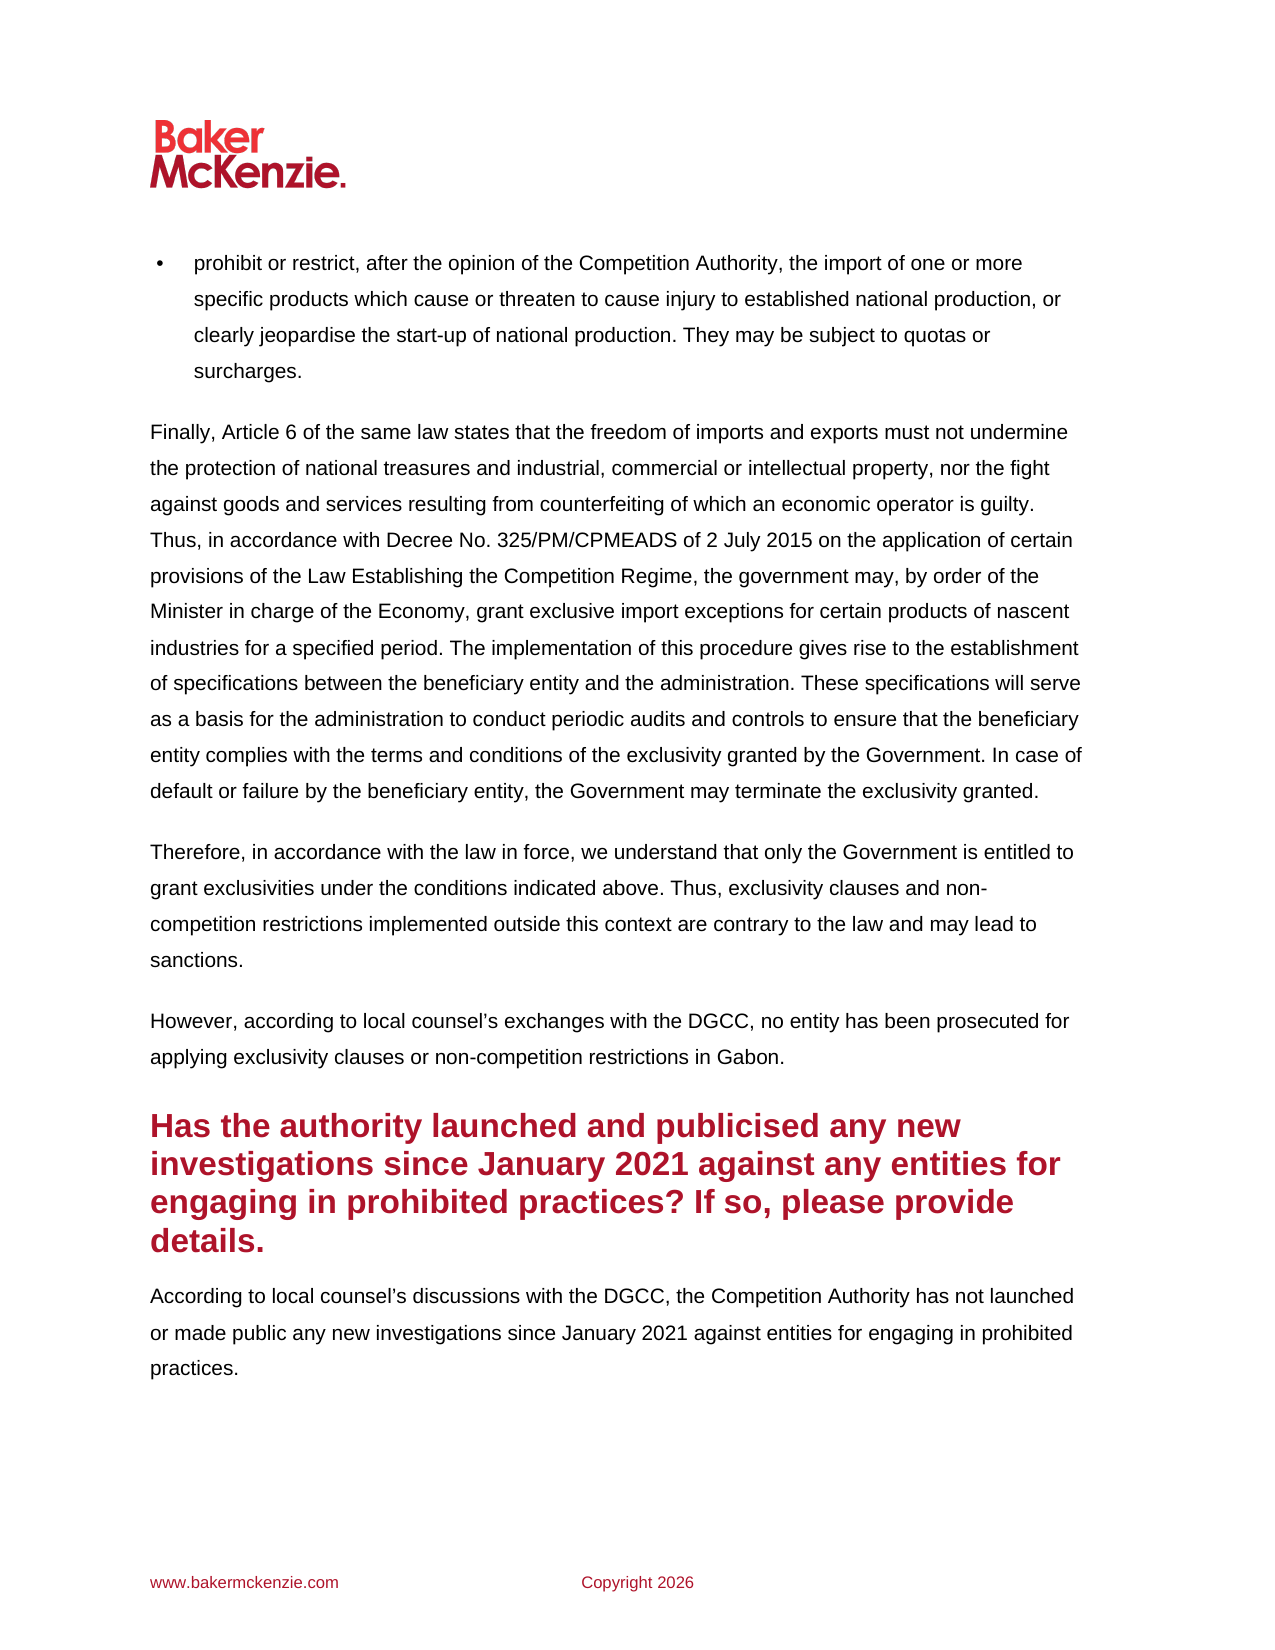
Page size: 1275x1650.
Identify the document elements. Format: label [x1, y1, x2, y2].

picture [150, 120, 346, 189]
